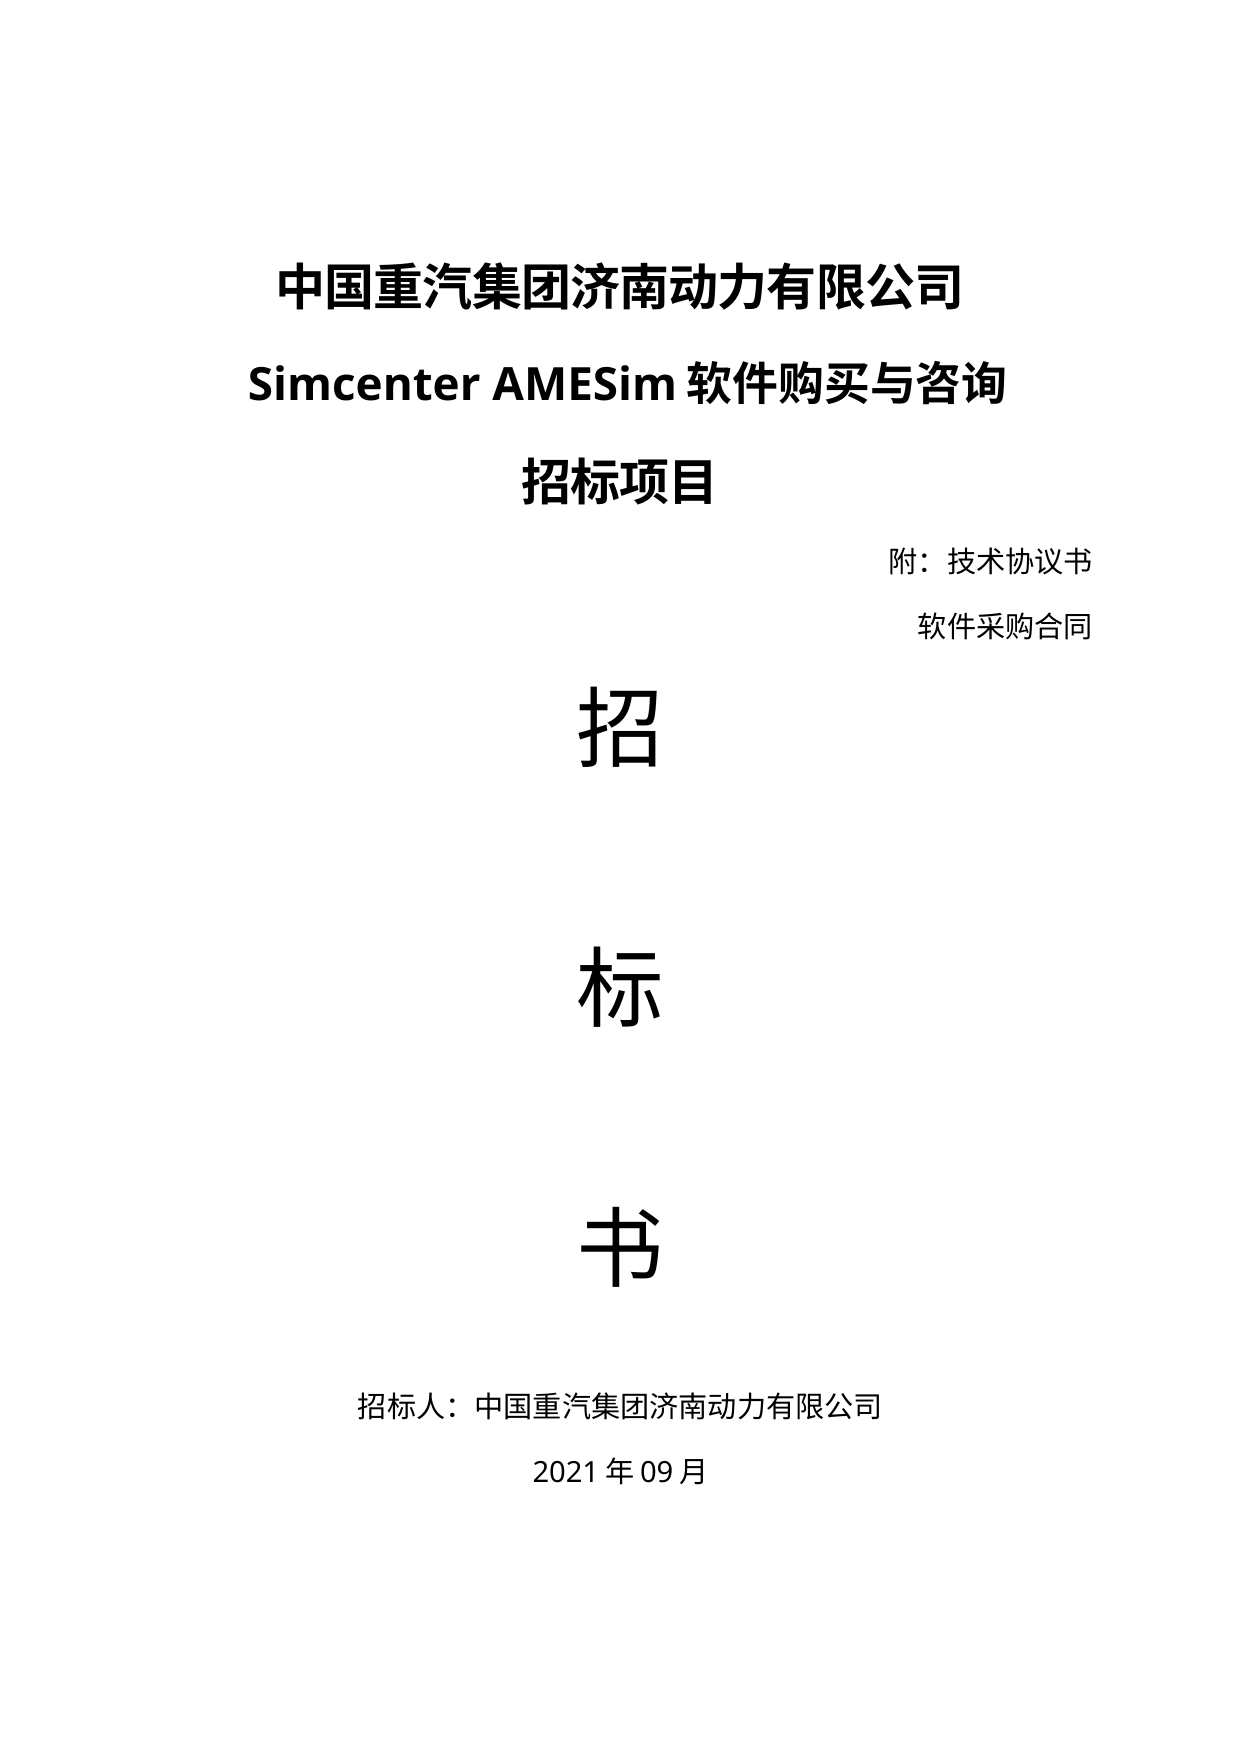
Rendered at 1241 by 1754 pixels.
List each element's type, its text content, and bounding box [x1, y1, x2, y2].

text 2021年09月 [148, 1437, 1092, 1502]
text 软件采购合同 [148, 592, 1092, 657]
text 招标人：中国重汽集团济南动力有限公司 [148, 1372, 1092, 1437]
text 附：技术协议书 [148, 527, 1092, 592]
text 标 [148, 917, 1092, 1047]
text 中国重汽集团济南动力有限公司 [148, 234, 1092, 332]
text Simcenter AMESim软件购买与咨询 [148, 332, 1092, 429]
text 招标项目 [148, 429, 1092, 527]
text 书 [148, 1177, 1092, 1307]
text 招 [148, 657, 1092, 787]
